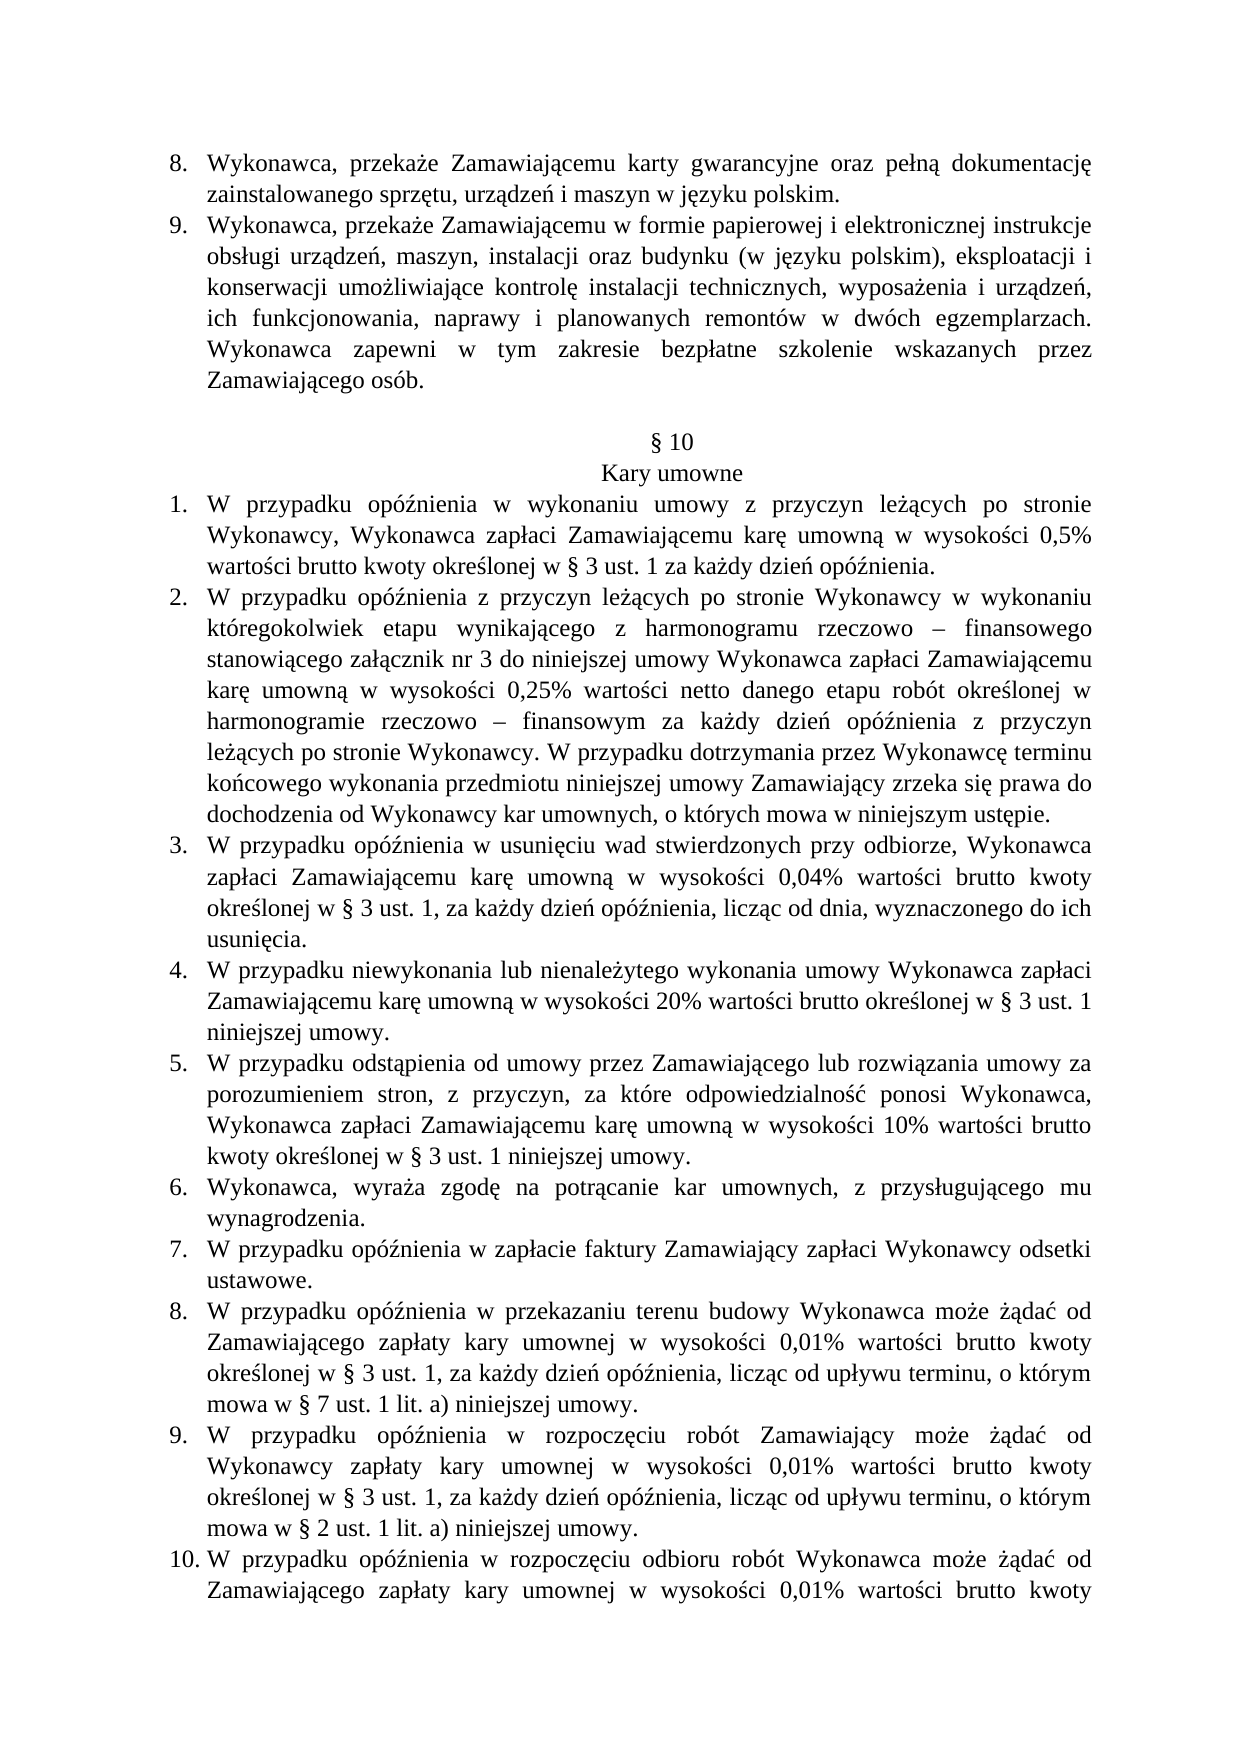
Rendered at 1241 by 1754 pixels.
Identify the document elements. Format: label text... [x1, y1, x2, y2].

list W przypadku niewykonania lub nienależytego wykonania umowy Wykonawca zapłaci Zamawiającemu karę umowną w wysokości 20% wartości brutto określonej w § 3 ust. 1 niniejszej umowy. [169, 955, 1093, 1046]
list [169, 1544, 1093, 1604]
list Wykonawca, przekaże Zamawiającemu w formie papierowej i elektronicznej instrukcje obsługi urządzeń, maszyn, instalacji oraz budynku (w języku polskim), eksploatacji i konserwacji umożliwiające kontrolę instalacji technicznych, wyposażenia i urządzeń, ich funkcjonowania, naprawy i planowanych remontów w dwóch egzemplarzach. Wykonawca zapewni w tym zakresie bezpłatne szkolenie wskazanych przez Zamawiającego osób. [169, 210, 1093, 394]
list W przypadku opóźnienia w wykonaniu umowy z przyczyn leżących po stronie Wykonawcy, Wykonawca zapłaci Zamawiającemu karę umowną w wysokości 0,5% wartości brutto kwoty określonej w § 3 ust. 1 za każdy dzień opóźnienia. [169, 489, 1093, 580]
list W przypadku opóźnienia w przekazaniu terenu budowy Wykonawca może żądać od Zamawiającego zapłaty kary umownej w wysokości 0,01% wartości brutto kwoty określonej w § 3 ust. 1, za każdy dzień opóźnienia, licząc od upływu terminu, o którym mowa w § 7 ust. 1 lit. a) niniejszej umowy. [169, 1296, 1093, 1418]
list W przypadku opóźnienia z przyczyn leżących po stronie Wykonawcy w wykonaniu któregokolwiek etapu wynikającego z harmonogramu rzeczowo – finansowego stanowiącego załącznik nr 3 do niniejszej umowy Wykonawca zapłaci Zamawiającemu karę umowną w wysokości 0,25% wartości netto danego etapu robót określonej w harmonogramie rzeczowo – finansowym za każdy dzień opóźnienia z przyczyn leżących po stronie Wykonawcy. W przypadku dotrzymania przez Wykonawcę terminu końcowego wykonania przedmiotu niniejszej umowy Zamawiający zrzeka się prawa do dochodzenia od Wykonawcy kar umownych, o których mowa w niniejszym ustępie. [169, 582, 1093, 828]
list W przypadku odstąpienia od umowy przez Zamawiającego lub rozwiązania umowy za porozumieniem stron, z przyczyn, za które odpowiedzialność ponosi Wykonawca, Wykonawca zapłaci Zamawiającemu karę umowną w wysokości 10% wartości brutto kwoty określonej w § 3 ust. 1 niniejszej umowy. [169, 1048, 1093, 1170]
list § 10 [251, 427, 1093, 456]
list Wykonawca, przekaże Zamawiającemu karty gwarancyjne oraz pełną dokumentację zainstalowanego sprzętu, urządzeń i maszyn w języku polskim. [169, 148, 1093, 207]
list W przypadku opóźnienia w usunięciu wad stwierdzonych przy odbiorze, Wykonawca zapłaci Zamawiającemu karę umowną w wysokości 0,04% wartości brutto kwoty określonej w § 3 ust. 1, za każdy dzień opóźnienia, licząc od dnia, wyznaczonego do ich usunięcia. [169, 831, 1093, 952]
list Wykonawca, wyraża zgodę na potrącanie kar umownych, z przysługującego mu wynagrodzenia. [169, 1172, 1093, 1232]
list W przypadku opóźnienia w rozpoczęciu robót Zamawiający może żądać od Wykonawcy zapłaty kary umownej w wysokości 0,01% wartości brutto kwoty określonej w § 3 ust. 1, za każdy dzień opóźnienia, licząc od upływu terminu, o którym mowa w § 2 ust. 1 lit. a) niniejszej umowy. [169, 1420, 1093, 1542]
list W przypadku opóźnienia w zapłacie faktury Zamawiający zapłaci Wykonawcy odsetki ustawowe. [169, 1234, 1093, 1294]
list Kary umowne [251, 458, 1093, 487]
